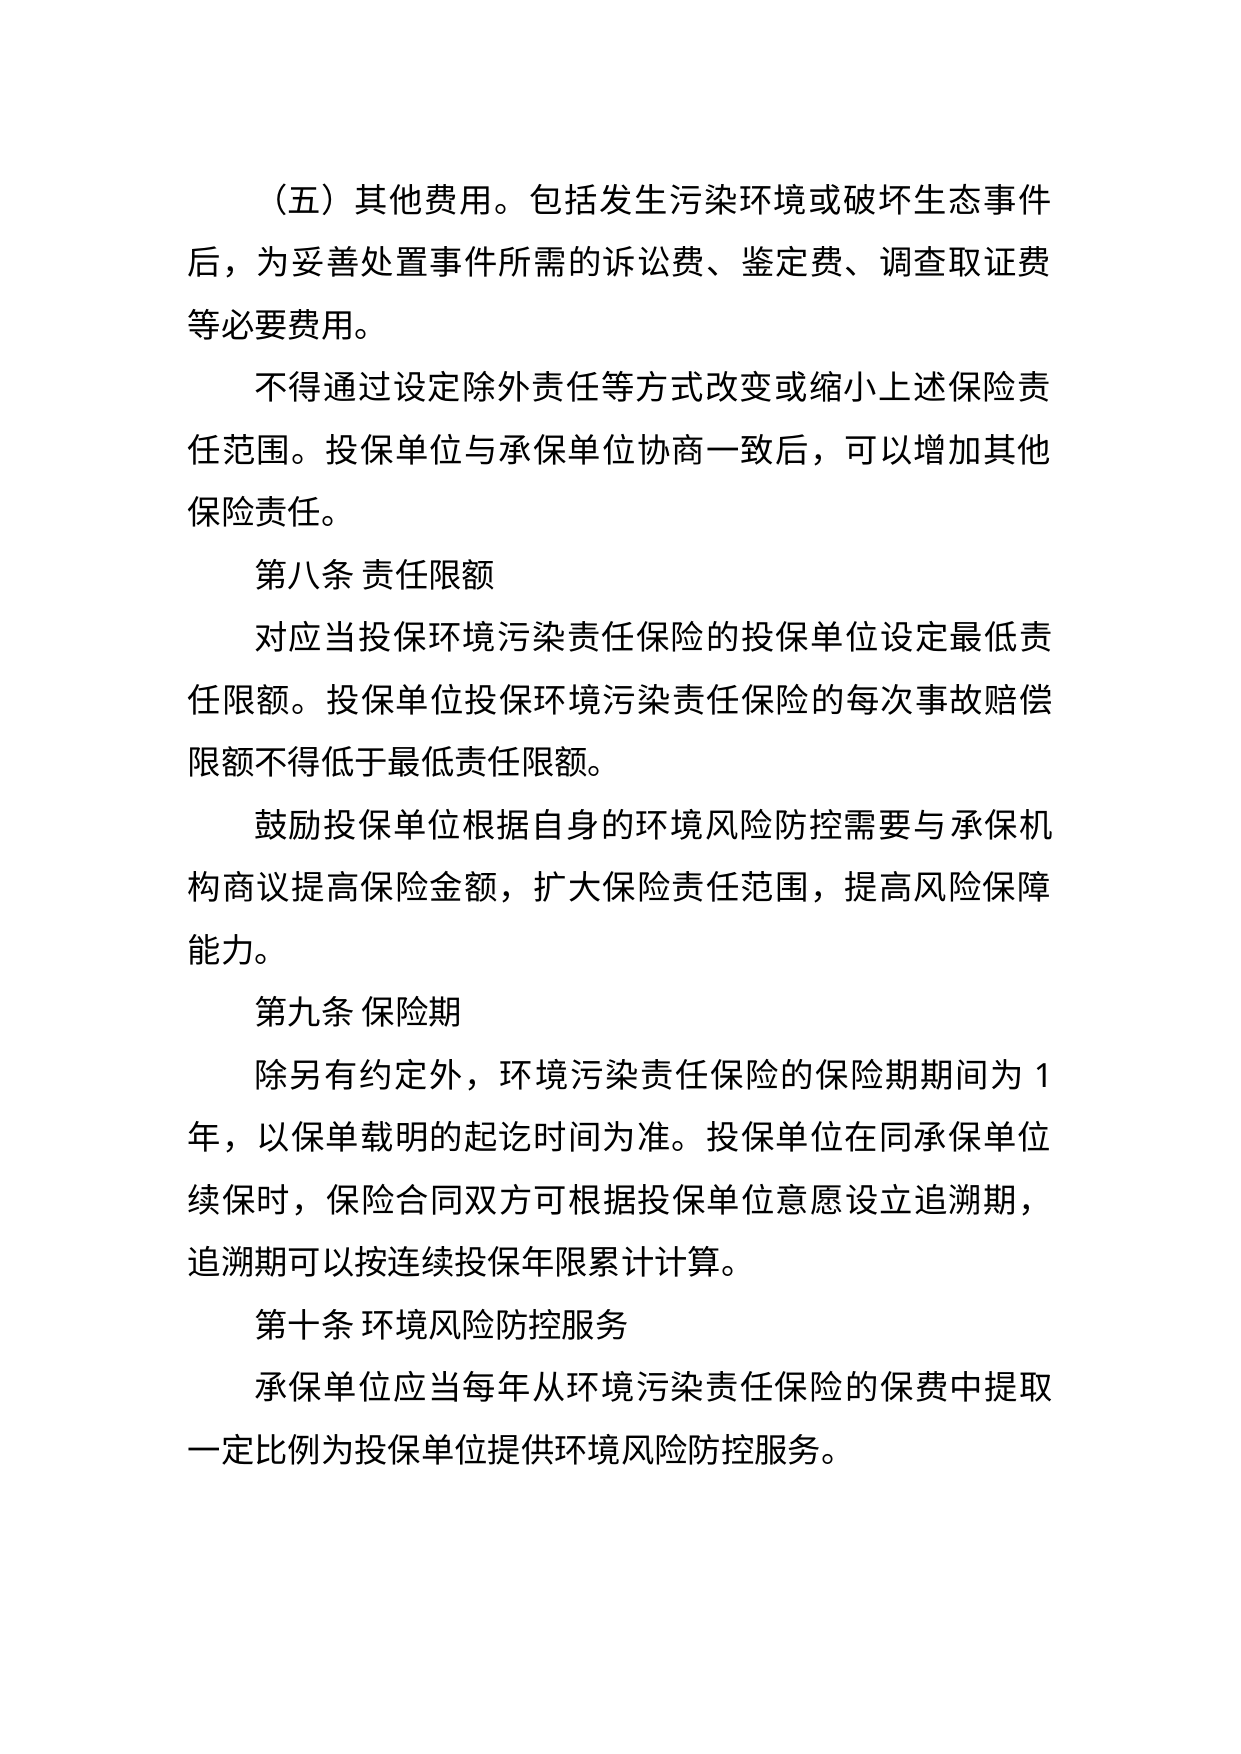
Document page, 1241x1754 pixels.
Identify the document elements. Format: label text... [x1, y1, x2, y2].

text 第八条 责任限额 [187, 537, 1053, 599]
text 第十条 环境风险防控服务 [187, 1287, 1053, 1349]
list 对应当投保环境污染责任保险的投保单位设定最低责任限额。投保单位投保环境污染责任保险的每次事故赔偿限额不得低于最低责任限额。 [187, 599, 1053, 787]
text 鼓励投保单位根据自身的环境风险防控需要与承保机构商议提高保险金额，扩大保险责任范围，提高风险保障能力。 [187, 787, 1053, 974]
list 除另有约定外，环境污染责任保险的保险期期间为1年，以保单载明的起讫时间为准。投保单位在同承保单位续保时，保险合同双方可根据投保单位意愿设立追溯期，追溯期可以按连续投保年限累计计算。 [187, 1037, 1053, 1287]
list 其他费用。包括发生污染环境或破坏生态事件后，为妥善处置事件所需的诉讼费、鉴定费、调查取证费等必要费用。 [187, 162, 1053, 349]
text 承保单位应当每年从环境污染责任保险的保费中提取一定比例为投保单位提供环境风险防控服务。 [187, 1349, 1053, 1474]
text 第九条 保险期 [187, 974, 1053, 1037]
list 不得通过设定除外责任等方式改变或缩小上述保险责任范围。投保单位与承保单位协商一致后，可以增加其他保险责任。 [187, 349, 1053, 537]
